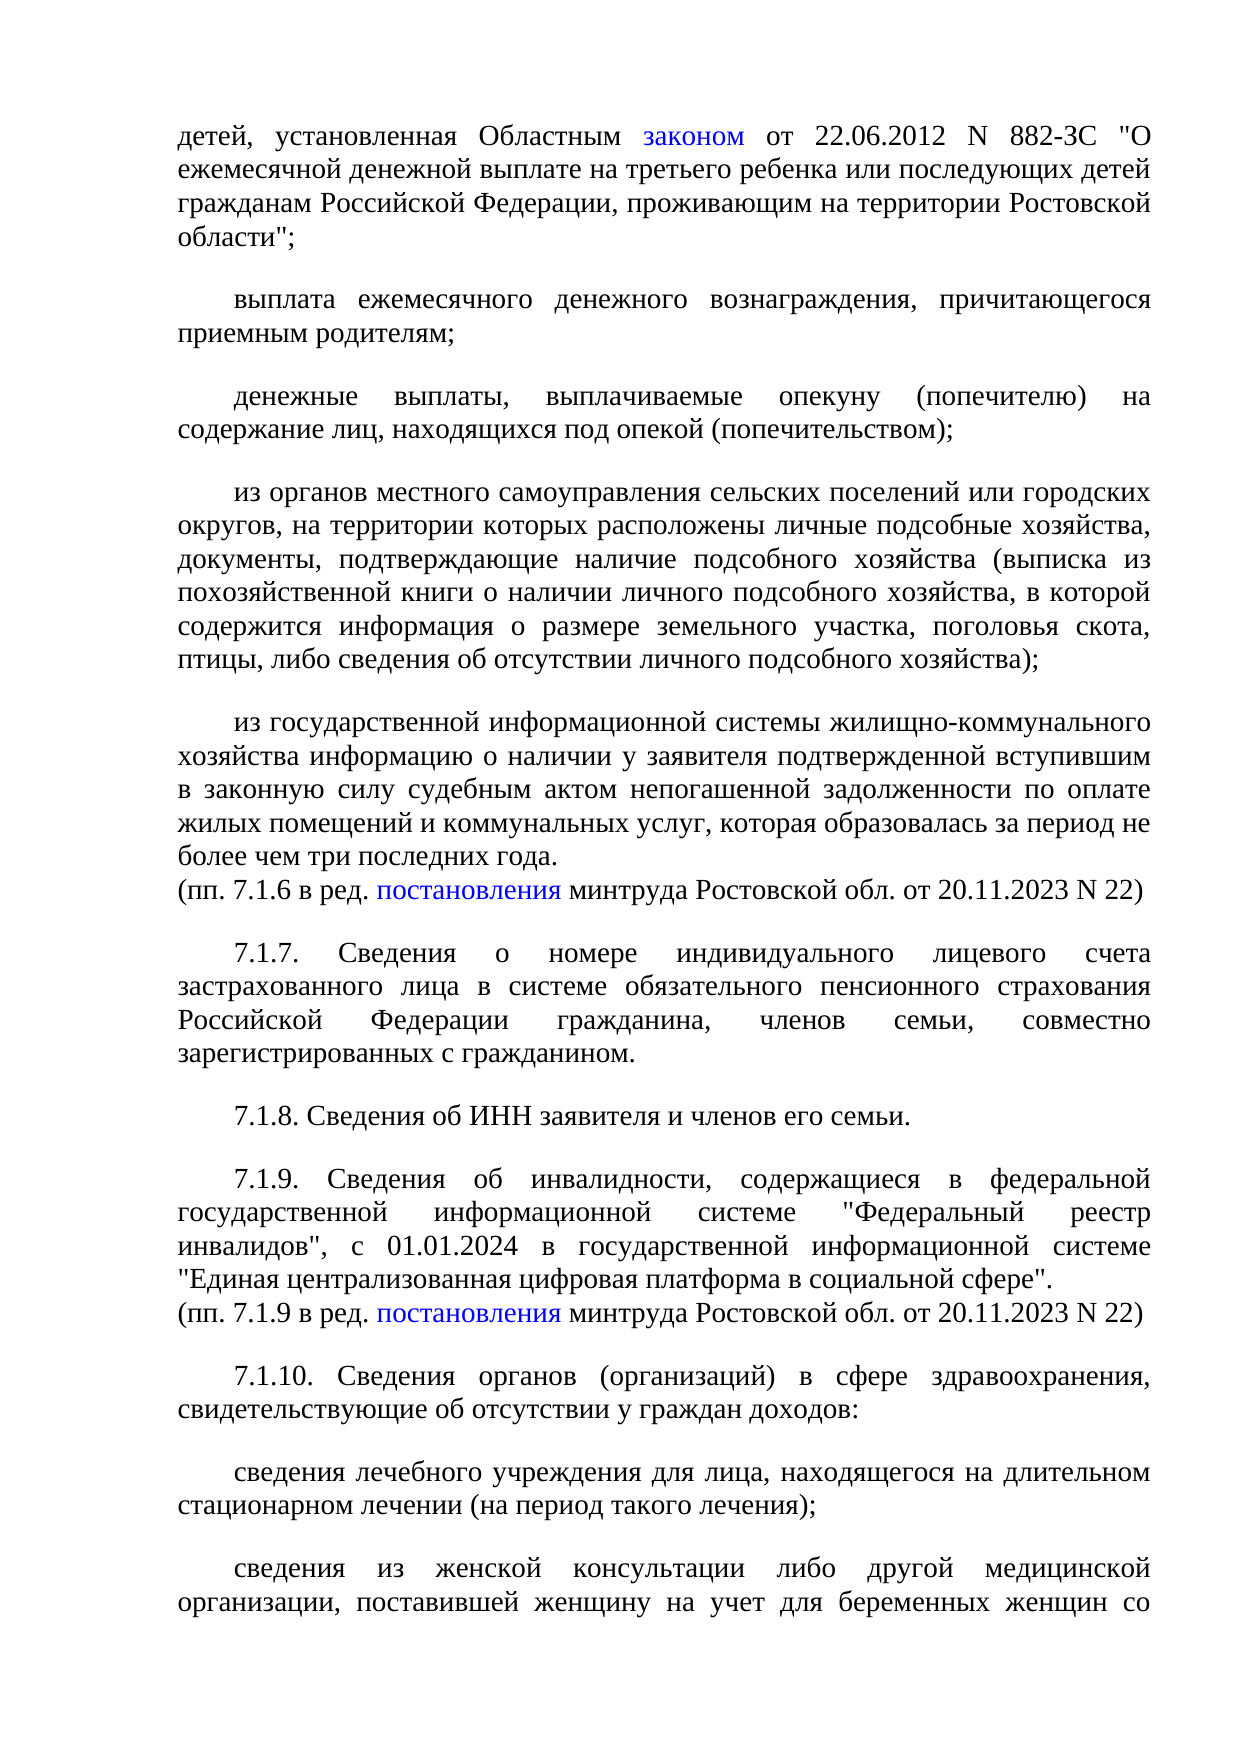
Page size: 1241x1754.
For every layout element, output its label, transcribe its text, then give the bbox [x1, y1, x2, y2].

text 7.1.9. Сведения об инвалидности, содержащиеся в федеральной государственной информационной системе "Федеральный реестр инвалидов", с 01.01.2024 в государственной информационной системе "Единая централизованная цифровая платформа в социальной сфере". [177, 1161, 1152, 1295]
text денежные выплаты, выплачиваемые опекуну (попечителю) на содержание лиц, находящихся под опекой (попечительством); [177, 378, 1152, 445]
text из органов местного самоуправления сельских поселений или городских округов, на территории которых расположены личные подсобные хозяйства, документы, подтверждающие наличие подсобного хозяйства (выписка из похозяйственной книги о наличии личного подсобного хозяйства, в которой содержится информация о размере земельного участка, поголовья скота, птицы, либо сведения об отсутствии личного подсобного хозяйства); [177, 474, 1152, 675]
text 7.1.10. Сведения органов (организаций) в сфере здравоохранения, свидетельствующие об отсутствии у граждан доходов: [177, 1358, 1152, 1425]
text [177, 118, 1152, 252]
text из государственной информационной системы жилищно-коммунального хозяйства информацию о наличии у заявителя подтвержденной вступившим в законную силу судебным актом непогашенной задолженности по оплате жилых помещений и коммунальных услуг, которая образовалась за период не более чем три последних года. [177, 704, 1152, 872]
text (пп. 7.1.9 в ред. постановления минтруда Ростовской обл. от 20.11.2023 N 22) [177, 1295, 1152, 1328]
text 7.1.7. Сведения о номере индивидуального лицевого счета застрахованного лица в системе обязательного пенсионного страхования Российской Федерации гражданина, членов семьи, совместно зарегистрированных с гражданином. [177, 935, 1152, 1069]
text выплата ежемесячного денежного вознаграждения, причитающегося приемным родителям; [177, 281, 1152, 348]
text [177, 1550, 1152, 1617]
text сведения лечебного учреждения для лица, находящегося на длительном стационарном лечении (на период такого лечения); [177, 1454, 1152, 1521]
text (пп. 7.1.6 в ред. постановления минтруда Ростовской обл. от 20.11.2023 N 22) [177, 872, 1152, 906]
text 7.1.8. Сведения об ИНН заявителя и членов его семьи. [177, 1098, 1152, 1132]
